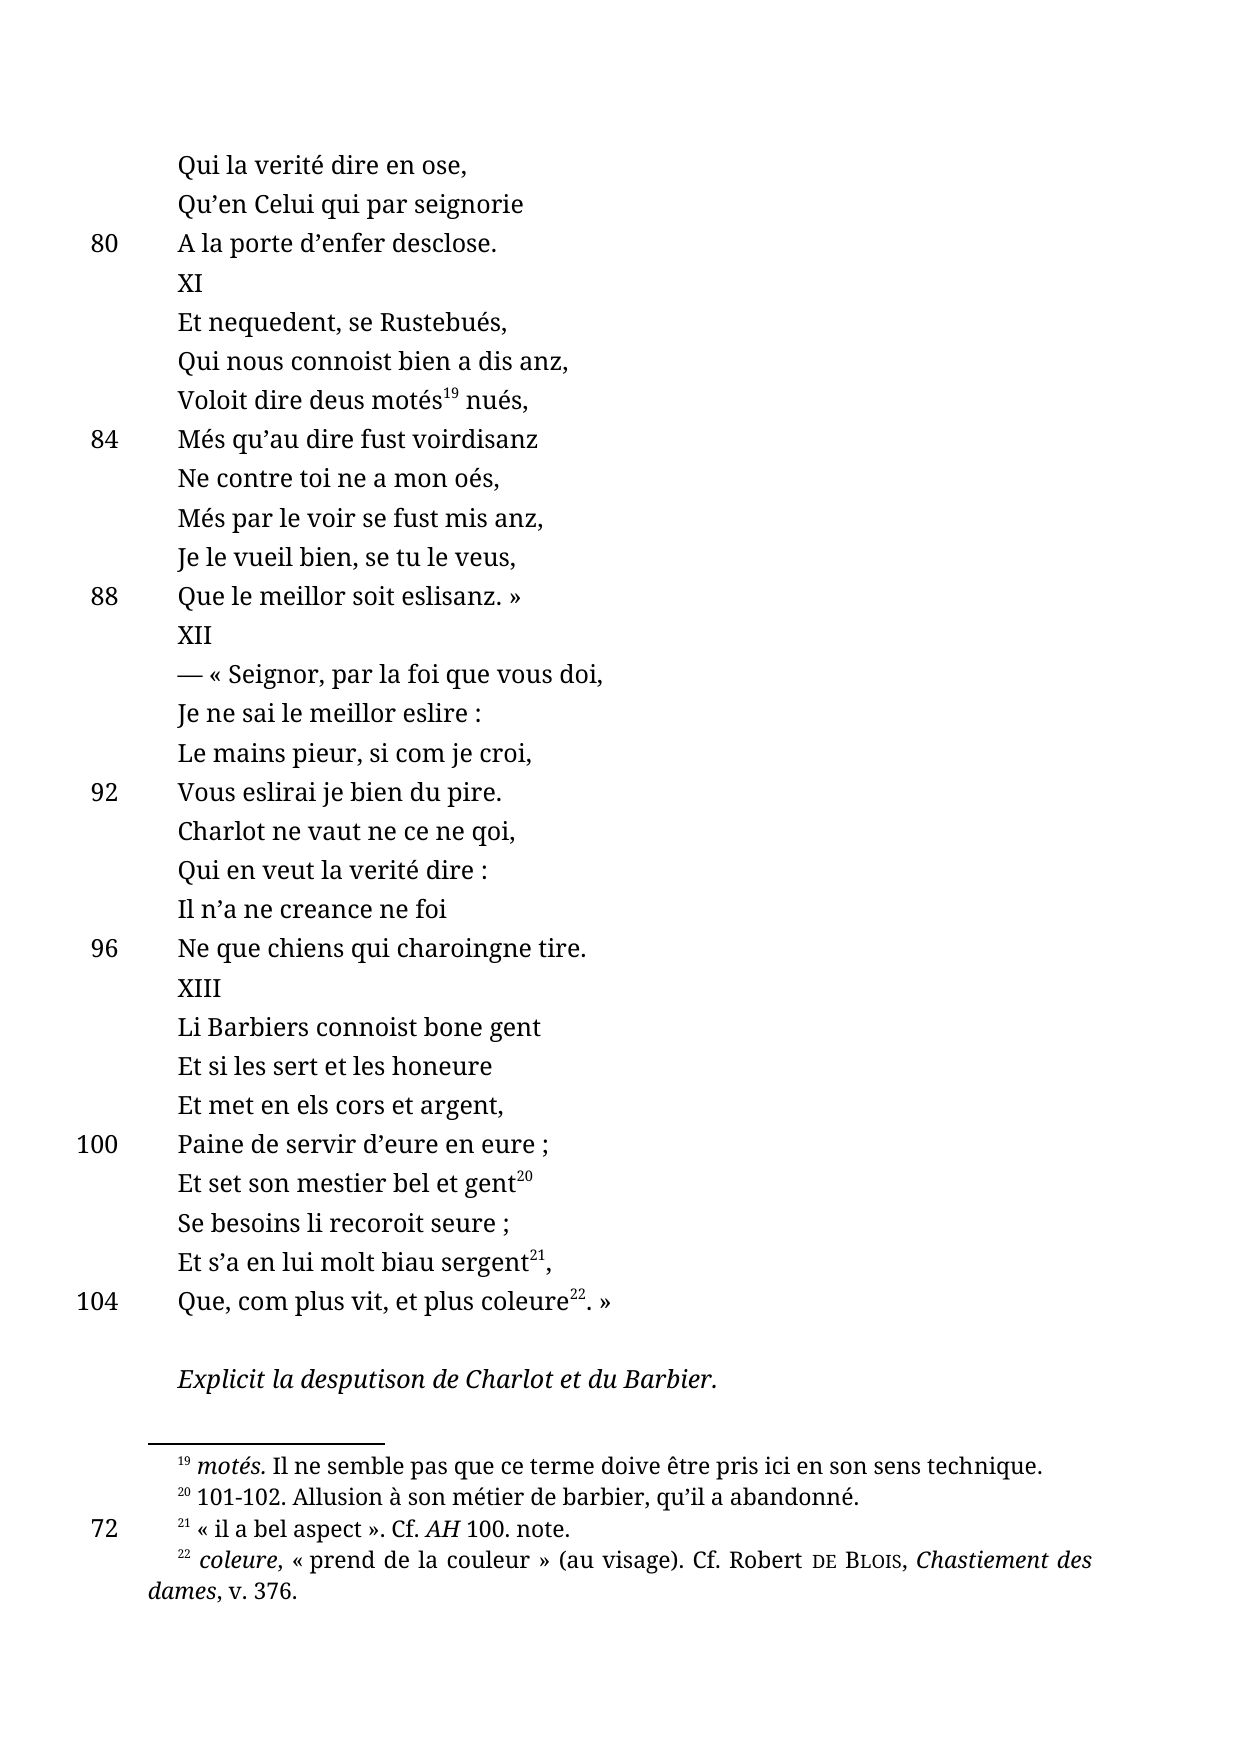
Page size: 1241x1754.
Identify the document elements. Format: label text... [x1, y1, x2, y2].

text Le mains pieur, si com je croi, [148, 735, 1092, 769]
text Et si les sert et les honeure [148, 1048, 1092, 1083]
text Qui la verité dire en ose, [148, 148, 1092, 182]
text Se besoins li recoroit seure ; [148, 1205, 1092, 1239]
text Ne contre toi ne a mon oés, [148, 461, 1092, 495]
text Més qu’au dire fust voirdisanz [148, 422, 1092, 456]
text Et s’a en lui molt biau sergent, [148, 1244, 1092, 1278]
text Je le vueil bien, se tu le veus, [148, 539, 1092, 573]
text Charlot ne vaut ne ce ne qoi, [148, 813, 1092, 848]
text Et met en els cors et argent, [148, 1088, 1092, 1122]
text Li Barbiers connoist bone gent [148, 1009, 1092, 1043]
text Ne que chiens qui charoingne tire. [148, 931, 1092, 965]
text Més par le voir se fust mis anz, [148, 500, 1092, 534]
text Paine de servir d’eure en eure ; [148, 1127, 1092, 1161]
text A la porte d’enfer desclose. [148, 226, 1092, 260]
text XIII [148, 970, 1092, 1004]
text Qui en veut la verité dire : [148, 853, 1092, 887]
text Je ne sai le meillor eslire : [148, 696, 1092, 730]
text Qu’en Celui qui par seignorie [148, 187, 1092, 221]
text XII [148, 618, 1092, 652]
text Et nequedent, se Rustebués, [148, 304, 1092, 338]
text — « Seignor, par la foi que vous doi, [148, 657, 1092, 691]
text Et set son mestier bel et gent [148, 1166, 1092, 1200]
text Que le meillor soit eslisanz. » [148, 578, 1092, 613]
text Voloit dire deus motés nués, [148, 383, 1092, 417]
text Qui nous connoist bien a dis anz, [148, 343, 1092, 378]
text Vous eslirai je bien du pire. [148, 774, 1092, 808]
text Il n’a ne creance ne foi [148, 892, 1092, 926]
text Explicit la desputison de Charlot et du Barbier. [148, 1362, 1092, 1396]
text Que, com plus vit, et plus coleure. » [148, 1283, 1092, 1318]
text XI [148, 265, 1092, 299]
